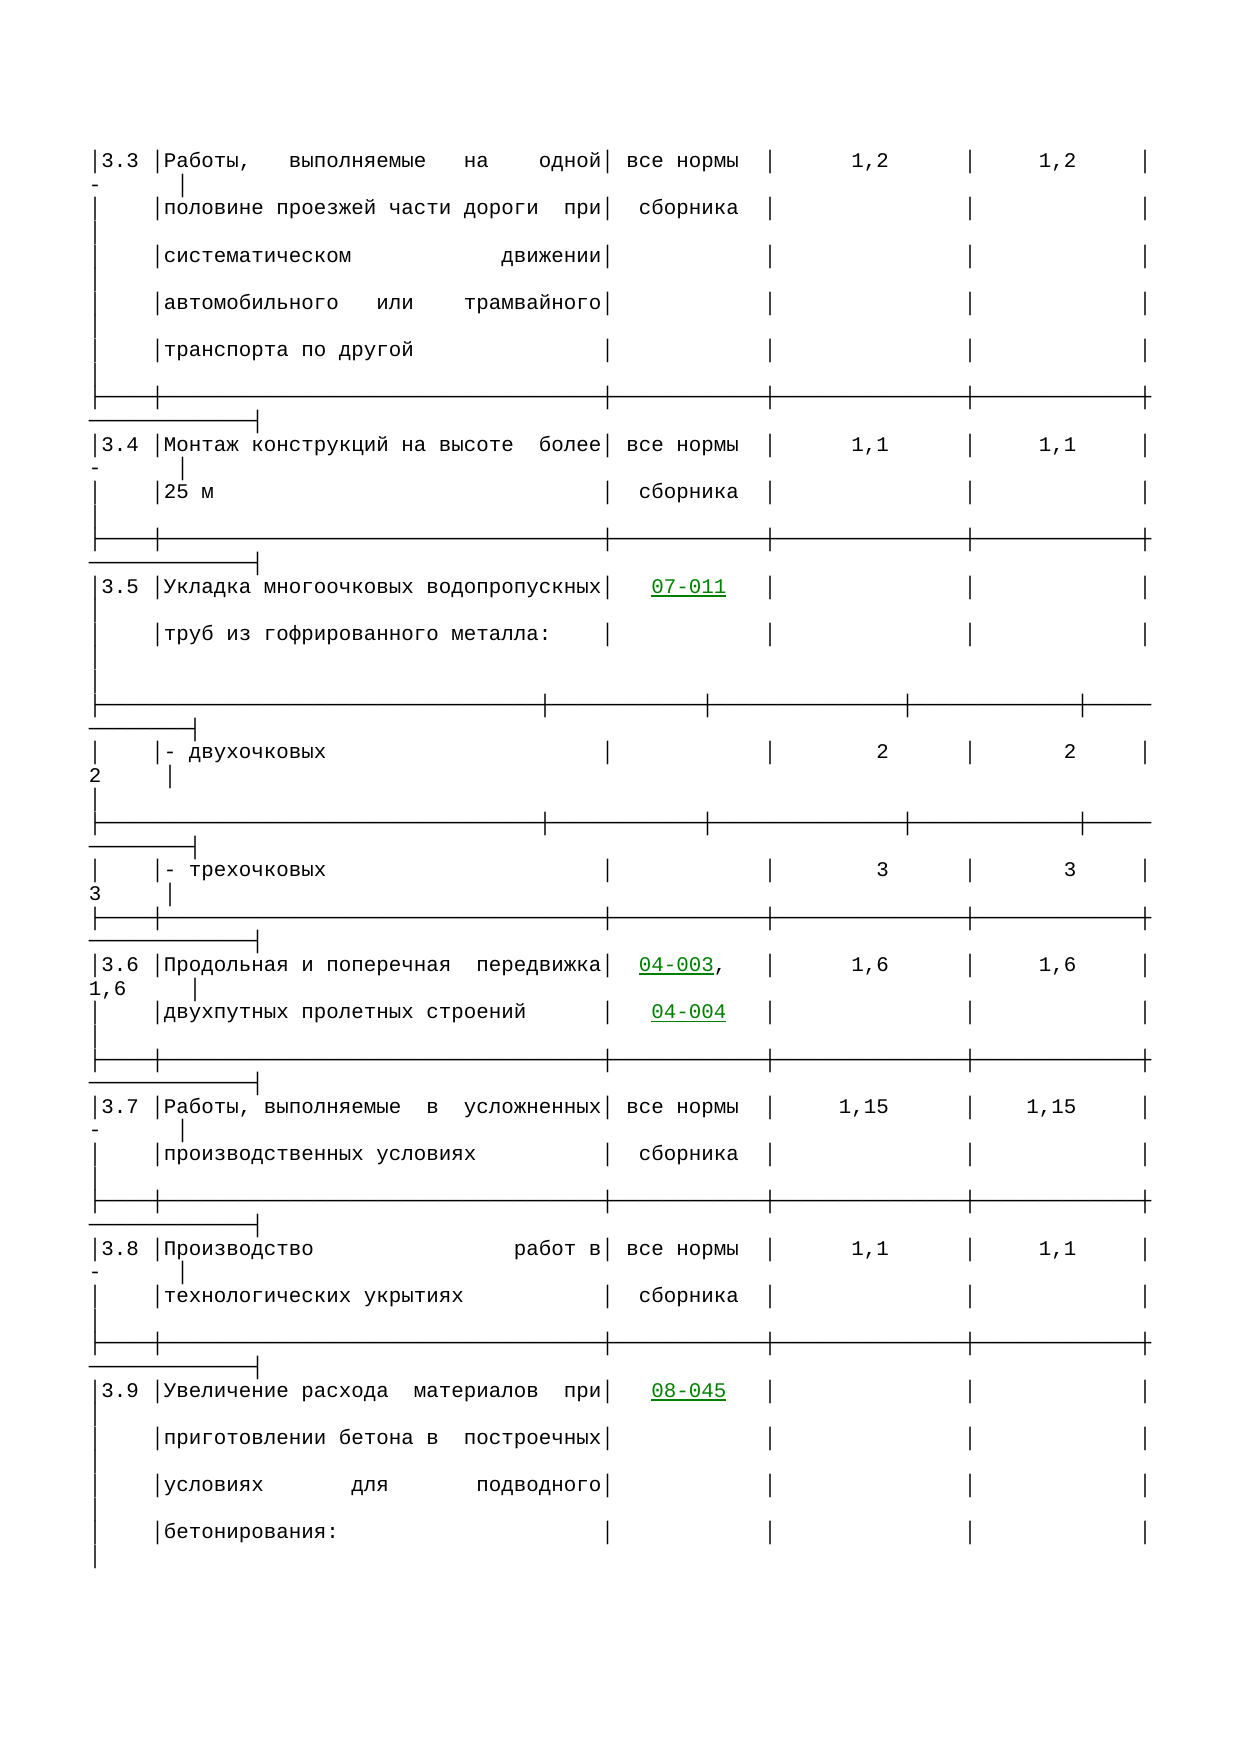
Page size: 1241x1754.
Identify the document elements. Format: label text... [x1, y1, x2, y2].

text │3.3 │Работы, выполняемые на одной│ все нормы │ 1,2 │ 1,2 │ - │ [88, 150, 1152, 197]
text │ │бетонирования: │ │ │ │ │ [88, 1521, 1152, 1569]
text │ ├───────────────────────────────────┼────────────┼───────────────┼─────────────┼─────────────┤ [88, 670, 1152, 741]
text ├────┼───────────────────────────────────┼────────────┼───────────────┼─────────────┼─────────────┤ [88, 1190, 1152, 1238]
text │3.5 │Укладка многоочковых водопропускных│ 07-011 │ │ │ │ [88, 576, 1152, 623]
text │3.8 │Производство работ в│ все нормы │ 1,1 │ 1,1 │ - │ [88, 1238, 1152, 1285]
text ├────┼───────────────────────────────────┼────────────┼───────────────┼─────────────┼─────────────┤ [88, 386, 1152, 434]
text │ │труб из гофрированного металла: │ │ │ │ │ [88, 623, 1152, 670]
text │ │производственных условиях │ сборника │ │ │ │ [88, 1143, 1152, 1190]
text │ │- трехочковых │ │ 3 │ 3 │ 3 │ [88, 859, 1152, 907]
text │ ├───────────────────────────────────┼────────────┼───────────────┼─────────────┼─────────────┤ [88, 788, 1152, 859]
text │ │- двухочковых │ │ 2 │ 2 │ 2 │ [88, 741, 1152, 788]
text ├────┼───────────────────────────────────┼────────────┼───────────────┼─────────────┼─────────────┤ [88, 528, 1152, 576]
text │3.9 │Увеличение расхода материалов при│ 08-045 │ │ │ │ [88, 1379, 1152, 1427]
text │ │автомобильного или трамвайного│ │ │ │ │ [88, 292, 1152, 339]
text │ │приготовлении бетона в построечных│ │ │ │ │ [88, 1427, 1152, 1474]
text │ │25 м │ сборника │ │ │ │ [88, 481, 1152, 528]
text │ │систематическом движении│ │ │ │ │ [88, 244, 1152, 292]
text │ │половине проезжей части дороги при│ сборника │ │ │ │ [88, 197, 1152, 244]
text ├────┼───────────────────────────────────┼────────────┼───────────────┼─────────────┼─────────────┤ [88, 1048, 1152, 1096]
text │ │транспорта по другой │ │ │ │ │ [88, 339, 1152, 386]
text │3.4 │Монтаж конструкций на высоте более│ все нормы │ 1,1 │ 1,1 │ - │ [88, 434, 1152, 481]
text ├────┼───────────────────────────────────┼────────────┼───────────────┼─────────────┼─────────────┤ [88, 907, 1152, 954]
text │3.7 │Работы, выполняемые в усложненных│ все нормы │ 1,15 │ 1,15 │ - │ [88, 1096, 1152, 1143]
text │3.6 │Продольная и поперечная передвижка│ 04-003, │ 1,6 │ 1,6 │ 1,6 │ [88, 954, 1152, 1001]
text ├────┼───────────────────────────────────┼────────────┼───────────────┼─────────────┼─────────────┤ [88, 1332, 1152, 1379]
text │ │условиях для подводного│ │ │ │ │ [88, 1474, 1152, 1521]
text │ │технологических укрытиях │ сборника │ │ │ │ [88, 1285, 1152, 1332]
text │ │двухпутных пролетных строений │ 04-004 │ │ │ │ [88, 1001, 1152, 1048]
